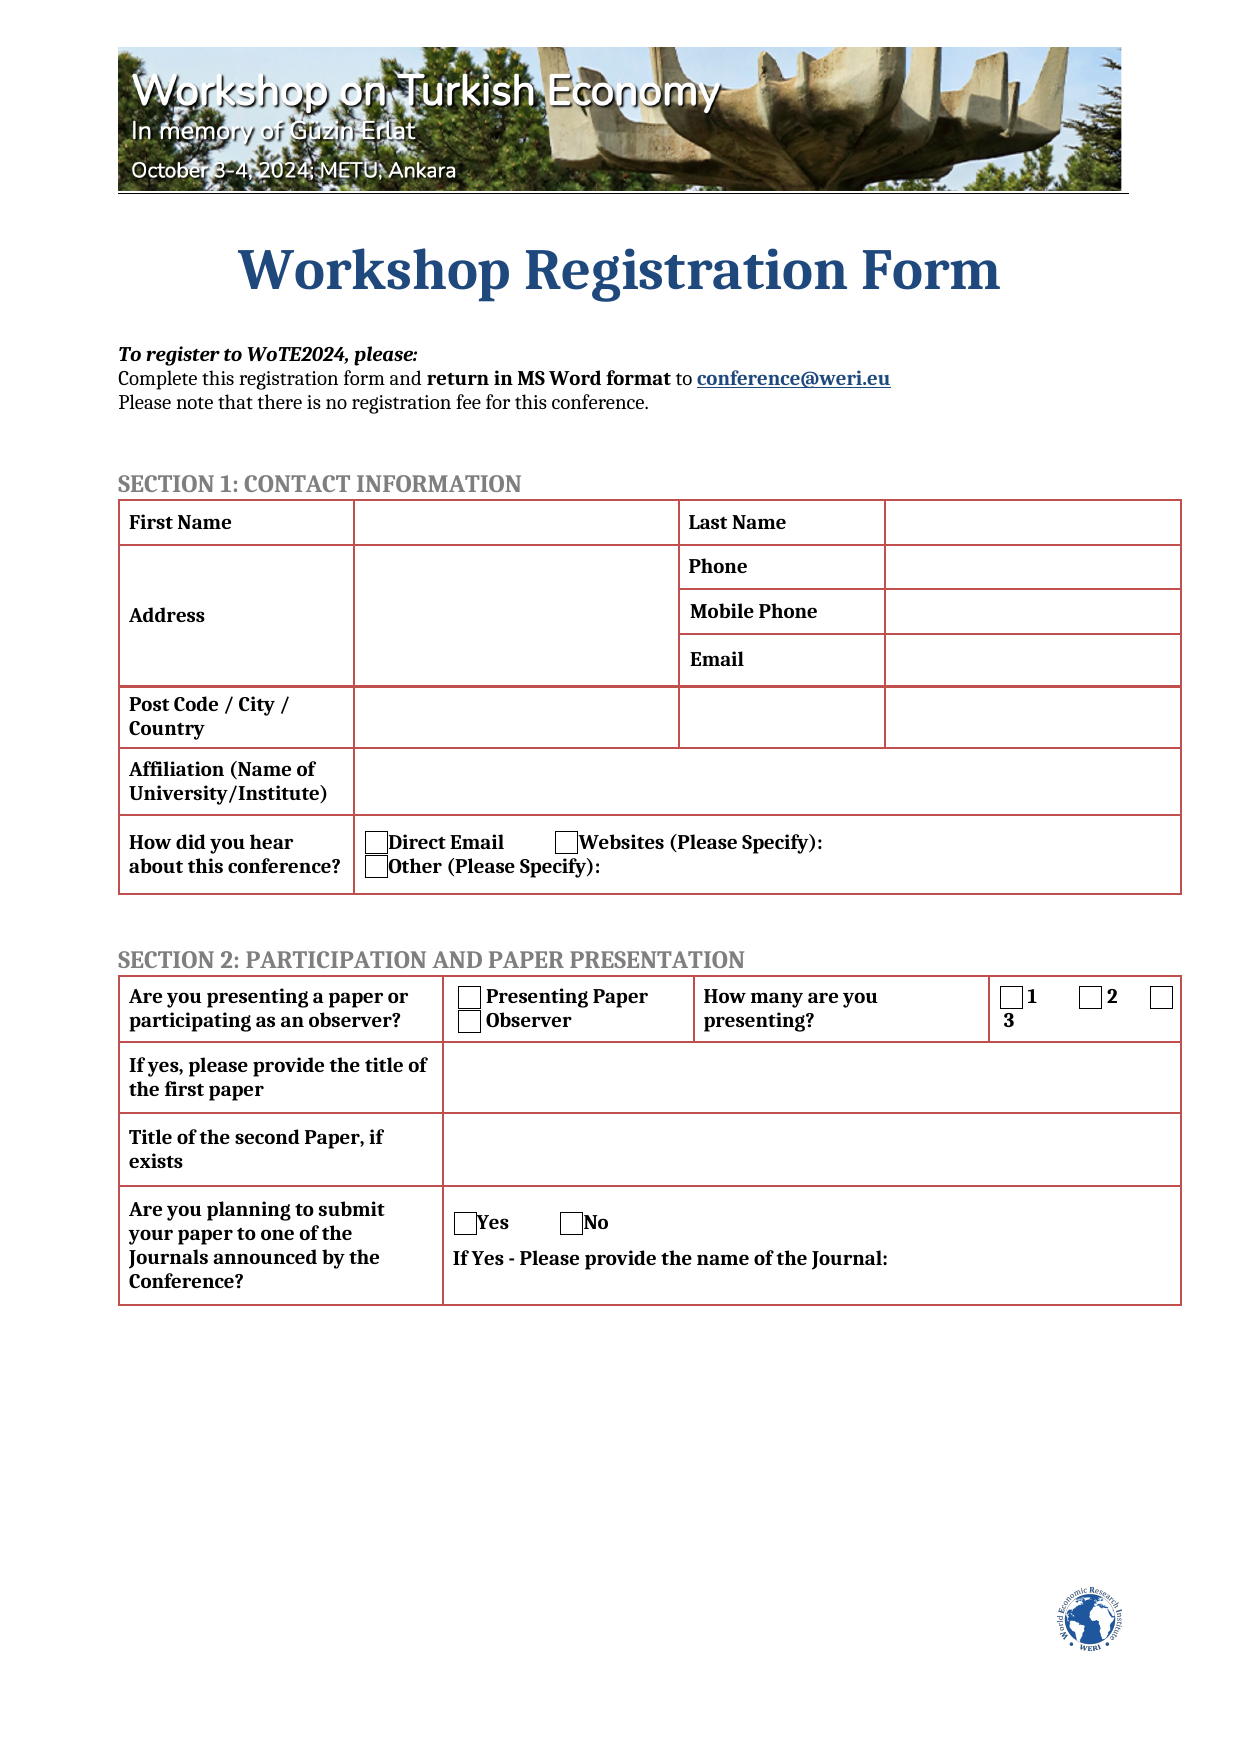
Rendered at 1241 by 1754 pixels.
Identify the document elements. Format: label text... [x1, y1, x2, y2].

table_cell If yes, please provide the title of the first paper [120, 1043, 442, 1112]
table_cell Address [120, 546, 353, 685]
table_header 1 2 3 [990, 977, 1180, 1041]
text To register to WoTE2024, please: [118, 342, 1122, 366]
table_cell Title of the second Paper, if exists [120, 1114, 442, 1185]
picture [1056, 1586, 1123, 1652]
table_cell How did you hear about this conference? [120, 816, 353, 893]
text Complete this registration form and return in MS Word format to conference@weri.eu [118, 366, 1122, 390]
text SECTION 2: PARTICIPATION AND PAPER PRESENTATION [118, 946, 1122, 975]
table_header Are you presenting a paper or participating as an observer? [120, 977, 442, 1041]
table_cell [680, 688, 884, 747]
text Please note that there is no registration fee for this conference. [118, 390, 1122, 414]
table_header [886, 501, 1180, 544]
table_cell [886, 635, 1180, 685]
table_cell Email [680, 635, 884, 685]
table_cell [886, 688, 1180, 747]
table_cell [886, 590, 1180, 633]
table_cell Phone [680, 546, 884, 588]
text Workshop Registration Form [118, 237, 1122, 304]
table_header How many are you presenting? [695, 977, 988, 1041]
table_cell [355, 688, 678, 747]
table_header Last Name [680, 501, 884, 544]
table_cell Yes No If Yes - Please provide the name of the Journal: [444, 1187, 1180, 1304]
table_cell [886, 546, 1180, 588]
picture [118, 47, 1122, 191]
text SECTION 1: CONTACT INFORMATION [118, 470, 1122, 499]
table_header [355, 501, 678, 544]
table_cell Mobile Phone [680, 590, 884, 633]
table_cell Direct Email Websites (Please Specify): Other (Please Specify): [355, 816, 1180, 893]
table_header Presenting Paper Observer [444, 977, 693, 1041]
table_cell Are you planning to submit your paper to one of the Journals announced by the Conference? [120, 1187, 442, 1304]
table_cell Post Code / City / Country [120, 688, 353, 747]
table_cell [444, 1043, 1180, 1112]
table_header First Name [120, 501, 353, 544]
table_cell Affiliation (Name of University/Institute) [120, 749, 353, 814]
table_cell [355, 546, 678, 685]
table_cell [444, 1114, 1180, 1185]
table_cell [355, 749, 1180, 814]
